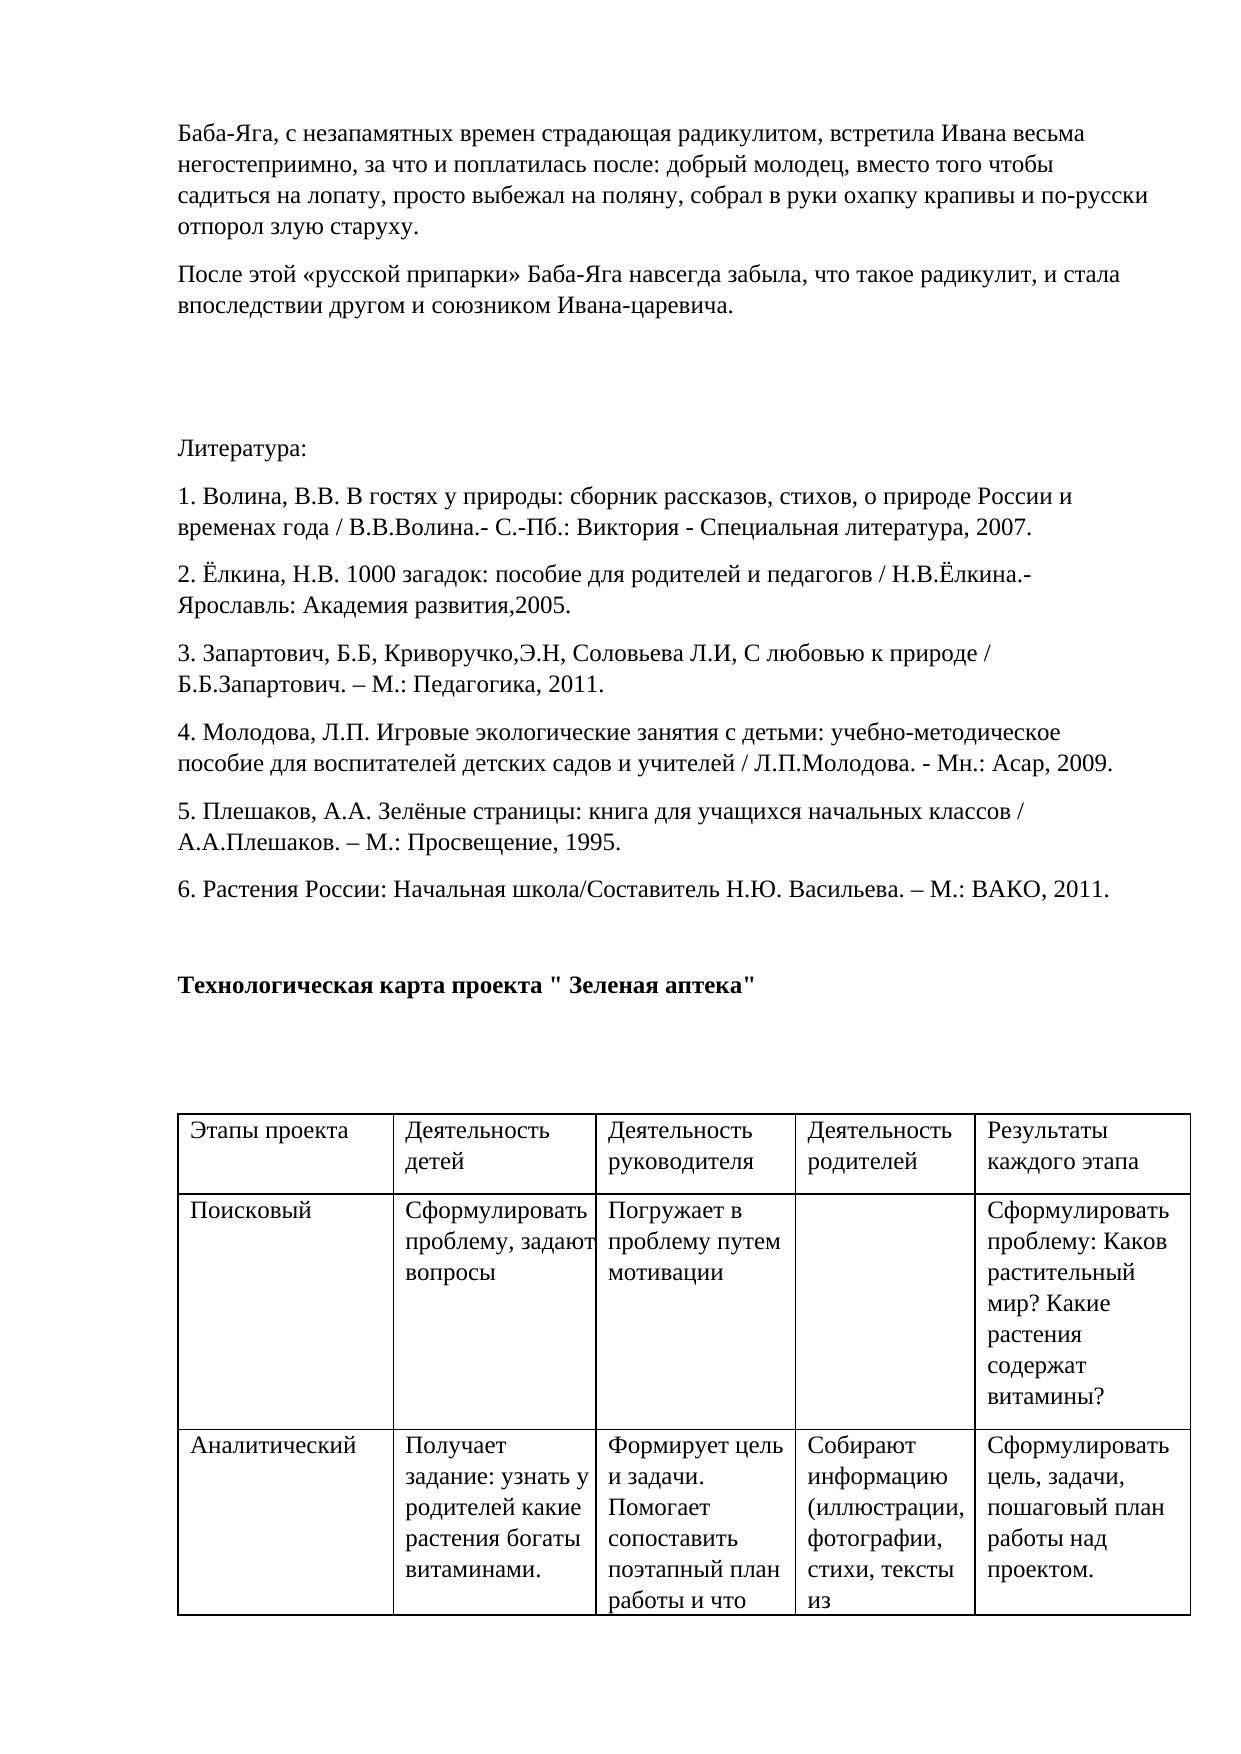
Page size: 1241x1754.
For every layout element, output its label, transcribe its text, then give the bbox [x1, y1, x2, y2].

text 3. Запартович, Б.Б, Криворучко,Э.Н, Соловьева Л.И, С любовью к природе / Б.Б.Запартович. – М.: Педагогика, 2011. [177, 638, 1152, 698]
table_cell Аналитический [179, 1430, 393, 1614]
text 1. Волина, В.В. В гостях у природы: сборник рассказов, стихов, о природе России и временах года / В.В.Волина.- С.-Пб.: Виктория - Специальная литература, 2007. [177, 481, 1152, 541]
text 6. Растения России: Начальная школа/Составитель Н.Ю. Васильева. – М.: ВАКО, 2011. [177, 874, 1152, 903]
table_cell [597, 1430, 795, 1614]
table_header Этапы проекта [179, 1115, 393, 1193]
text Литература: [177, 433, 1152, 462]
table_header Деятельность руководителя [597, 1115, 795, 1193]
table_cell Поисковый [179, 1195, 393, 1428]
text 5. Плешаков, А.А. Зелёные страницы: книга для учащихся начальных классов / А.А.Плешаков. – М.: Просвещение, 1995. [177, 796, 1152, 856]
table_cell Сформулировать проблему: Каков растительный мир? Какие растения содержат витамины? [976, 1195, 1190, 1428]
text Баба-Яга, с незапамятных времен страдающая радикулитом, встретила Ивана весьма негостеприимно, за что и поплатилась после: добрый молодец, вместо того чтобы садиться на лопату, просто выбежал на поляну, собрал в руки охапку крапивы и по-русски отпорол злую старуху. [177, 118, 1152, 240]
text После этой «русской припарки» Баба-Яга навсегда забыла, что такое радикулит, и стала впоследствии другом и союзником Ивана-царевича. [177, 259, 1152, 319]
table_cell Сформулировать проблему, задают вопросы [394, 1195, 595, 1428]
table_header Деятельность детей [394, 1115, 595, 1193]
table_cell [976, 1430, 1190, 1614]
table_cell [796, 1430, 974, 1614]
table_cell Погружает в проблему путем мотивации [597, 1195, 795, 1428]
text 4. Молодова, Л.П. Игровые экологические занятия с детьми: учебно-методическое пособие для воспитателей детских садов и учителей / Л.П.Молодова. - Мн.: Асар, 2009. [177, 717, 1152, 777]
table_header Результаты каждого этапа [976, 1115, 1190, 1193]
table_cell [796, 1195, 974, 1428]
text 2. Ёлкина, Н.В. 1000 загадок: пособие для родителей и педагогов / Н.В.Ёлкина.- Ярославль: Академия развития,2005. [177, 559, 1152, 619]
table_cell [394, 1430, 595, 1614]
text Технологическая карта проекта " Зеленая аптека" [177, 970, 1152, 999]
table_header Деятельность родителей [796, 1115, 974, 1193]
